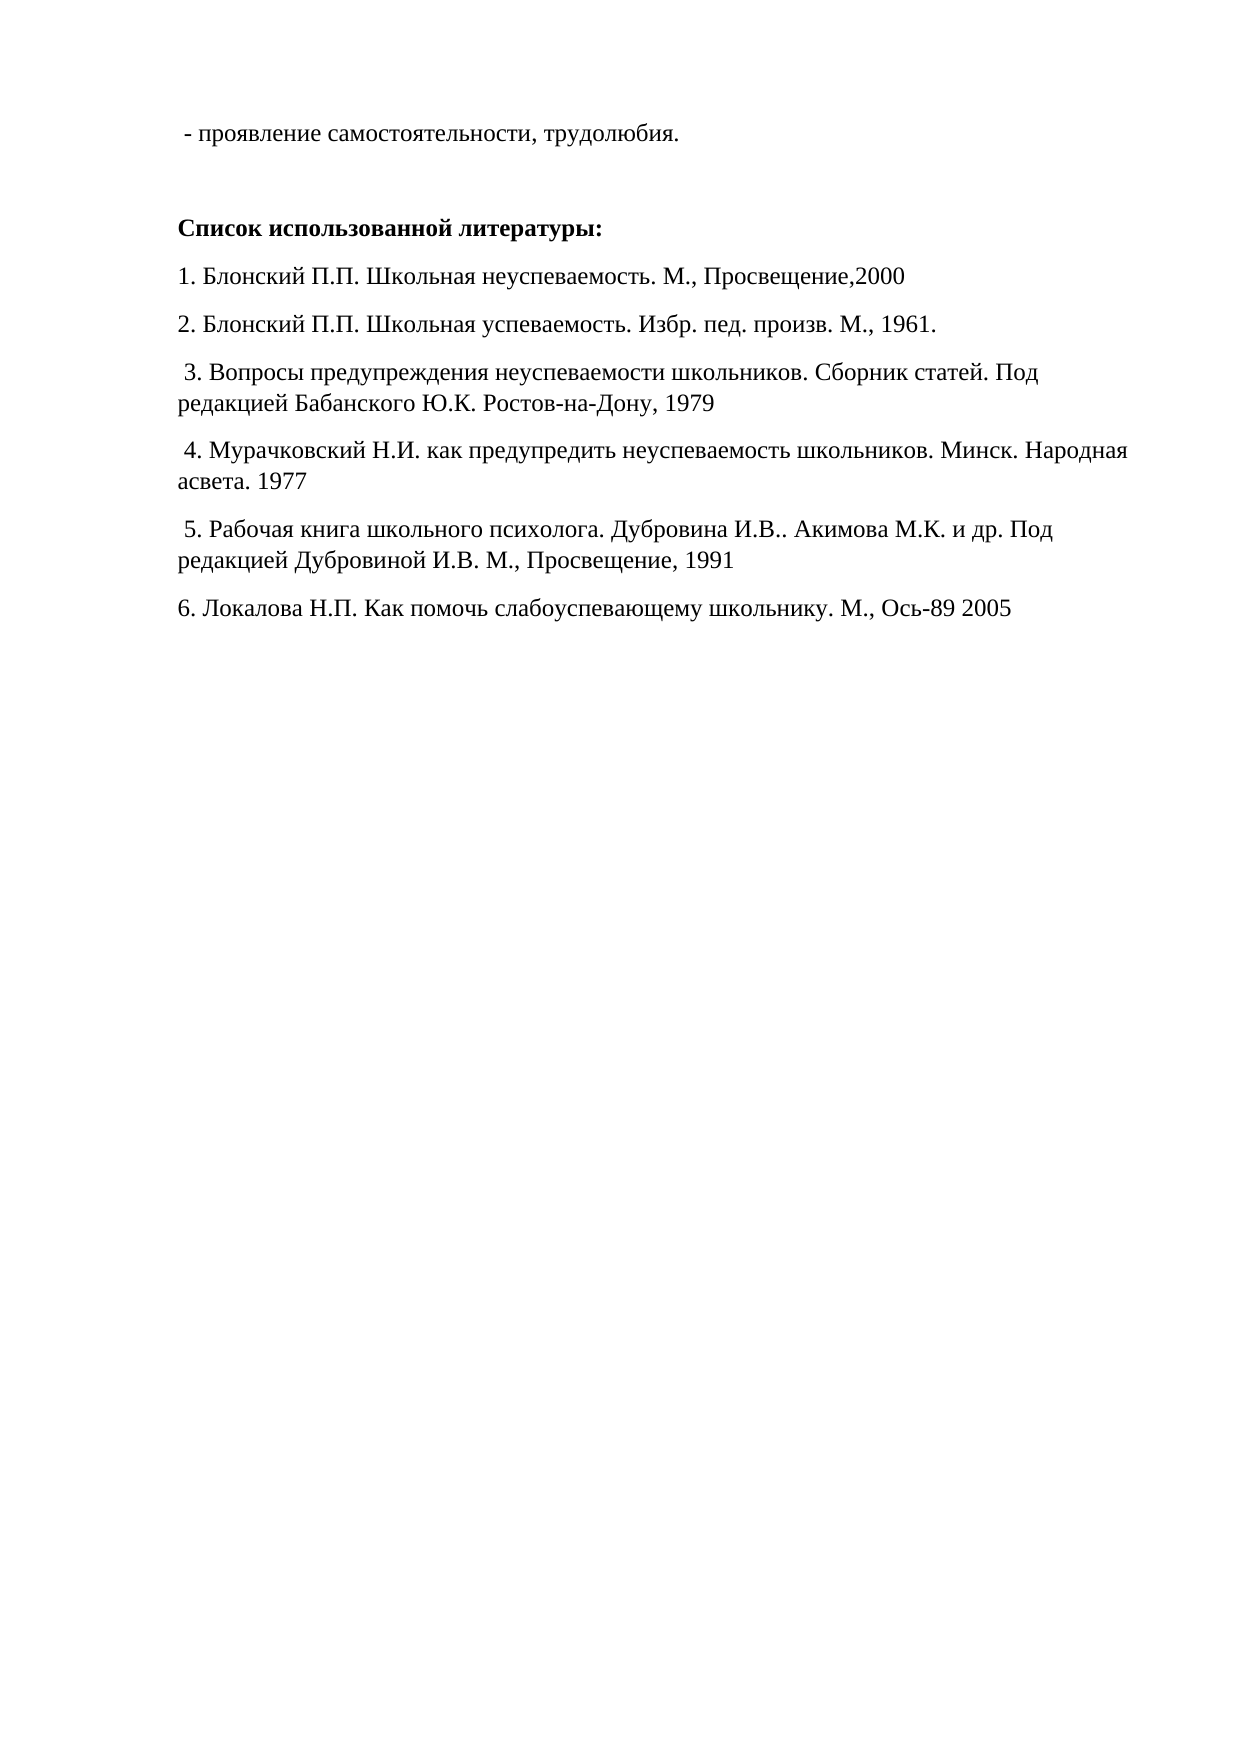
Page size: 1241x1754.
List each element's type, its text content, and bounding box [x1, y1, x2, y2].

text 5. Рабочая книга школьного психолога. Дубровина И.В.. Акимова М.К. и др. Под редакцией Дубровиной И.В. М., Просвещение, 1991 [177, 514, 1152, 574]
text - проявление самостоятельности, трудолюбия. [177, 118, 1152, 147]
text 1. Блонский П.П. Школьная неуспеваемость. М., Просвещение,2000 [177, 261, 1152, 290]
text 3. Вопросы предупреждения неуспеваемости школьников. Сборник статей. Под редакцией Бабанского Ю.К. Ростов-на-Дону, 1979 [177, 357, 1152, 416]
text 6. Локалова Н.П. Как помочь слабоуспевающему школьнику. М., Ось-89 2005 [177, 593, 1152, 622]
text Список использованной литературы: [177, 213, 1152, 242]
text 2. Блонский П.П. Школьная успеваемость. Избр. пед. произв. М., 1961. [177, 309, 1152, 338]
text 4. Мурачковский Н.И. как предупредить неуспеваемость школьников. Минск. Народная асвета. 1977 [177, 435, 1152, 495]
